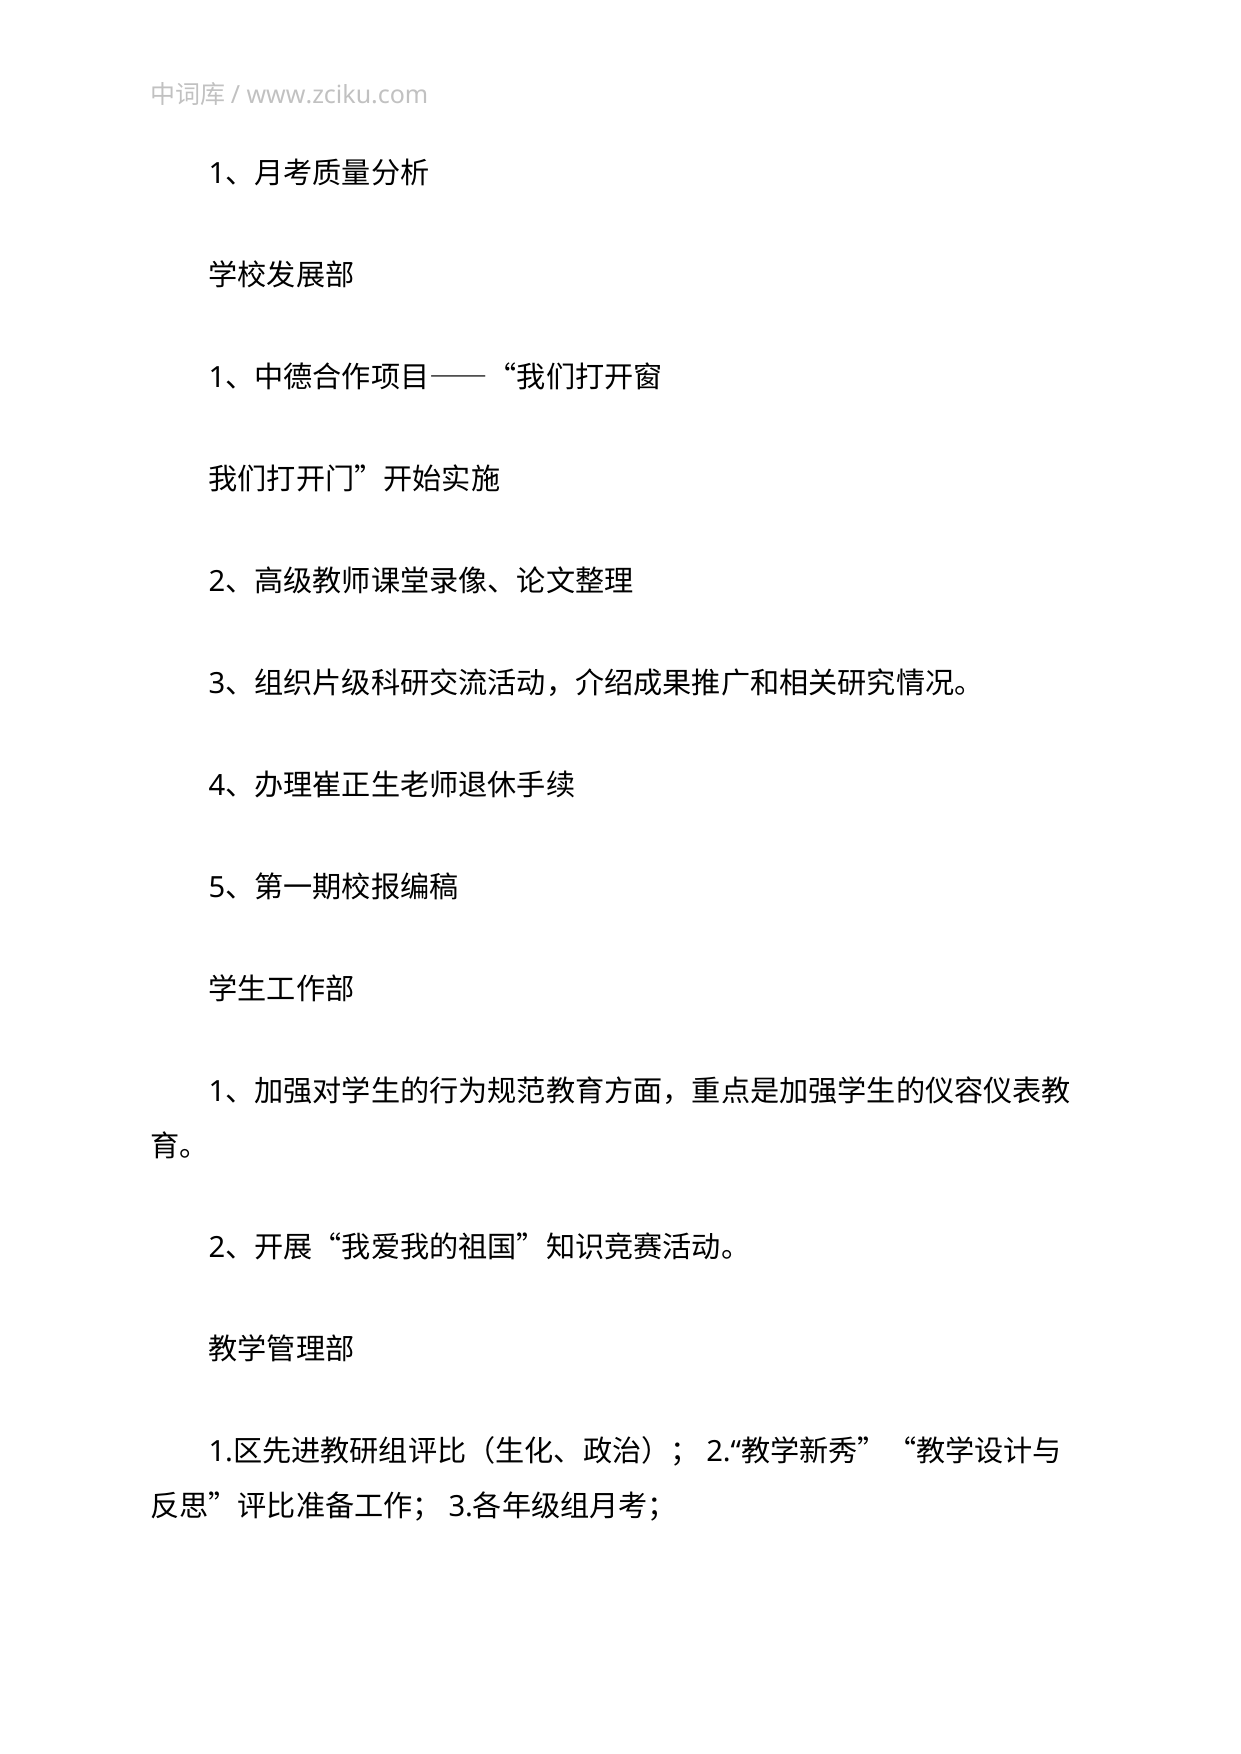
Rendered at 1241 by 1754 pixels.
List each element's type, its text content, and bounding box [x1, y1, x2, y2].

text 4、办理崔正生老师退休手续 [150, 761, 1090, 804]
text 学生工作部 [150, 965, 1090, 1008]
text 2、高级教师课堂录像、论文整理 [150, 557, 1090, 600]
text 1、中德合作项目——“我们打开窗 [150, 354, 1090, 396]
text 3、组织片级科研交流活动，介绍成果推广和相关研究情况。 [150, 659, 1090, 702]
text 5、第一期校报编稿 [150, 863, 1090, 906]
text 我们打开门”开始实施 [150, 456, 1090, 498]
text 1.区先进教研组评比（生化、政治）； 2.“教学新秀”“教学设计与反思”评比准备工作； 3.各年级组月考； [150, 1428, 1090, 1525]
text 学校发展部 [150, 252, 1090, 294]
text 教学管理部 [150, 1326, 1090, 1368]
text 1、加强对学生的行为规范教育方面，重点是加强学生的仪容仪表教育。 [150, 1067, 1090, 1164]
text 2、开展“我爱我的祖国”知识竞赛活动。 [150, 1224, 1090, 1266]
text 1、月考质量分析 [150, 150, 1090, 192]
